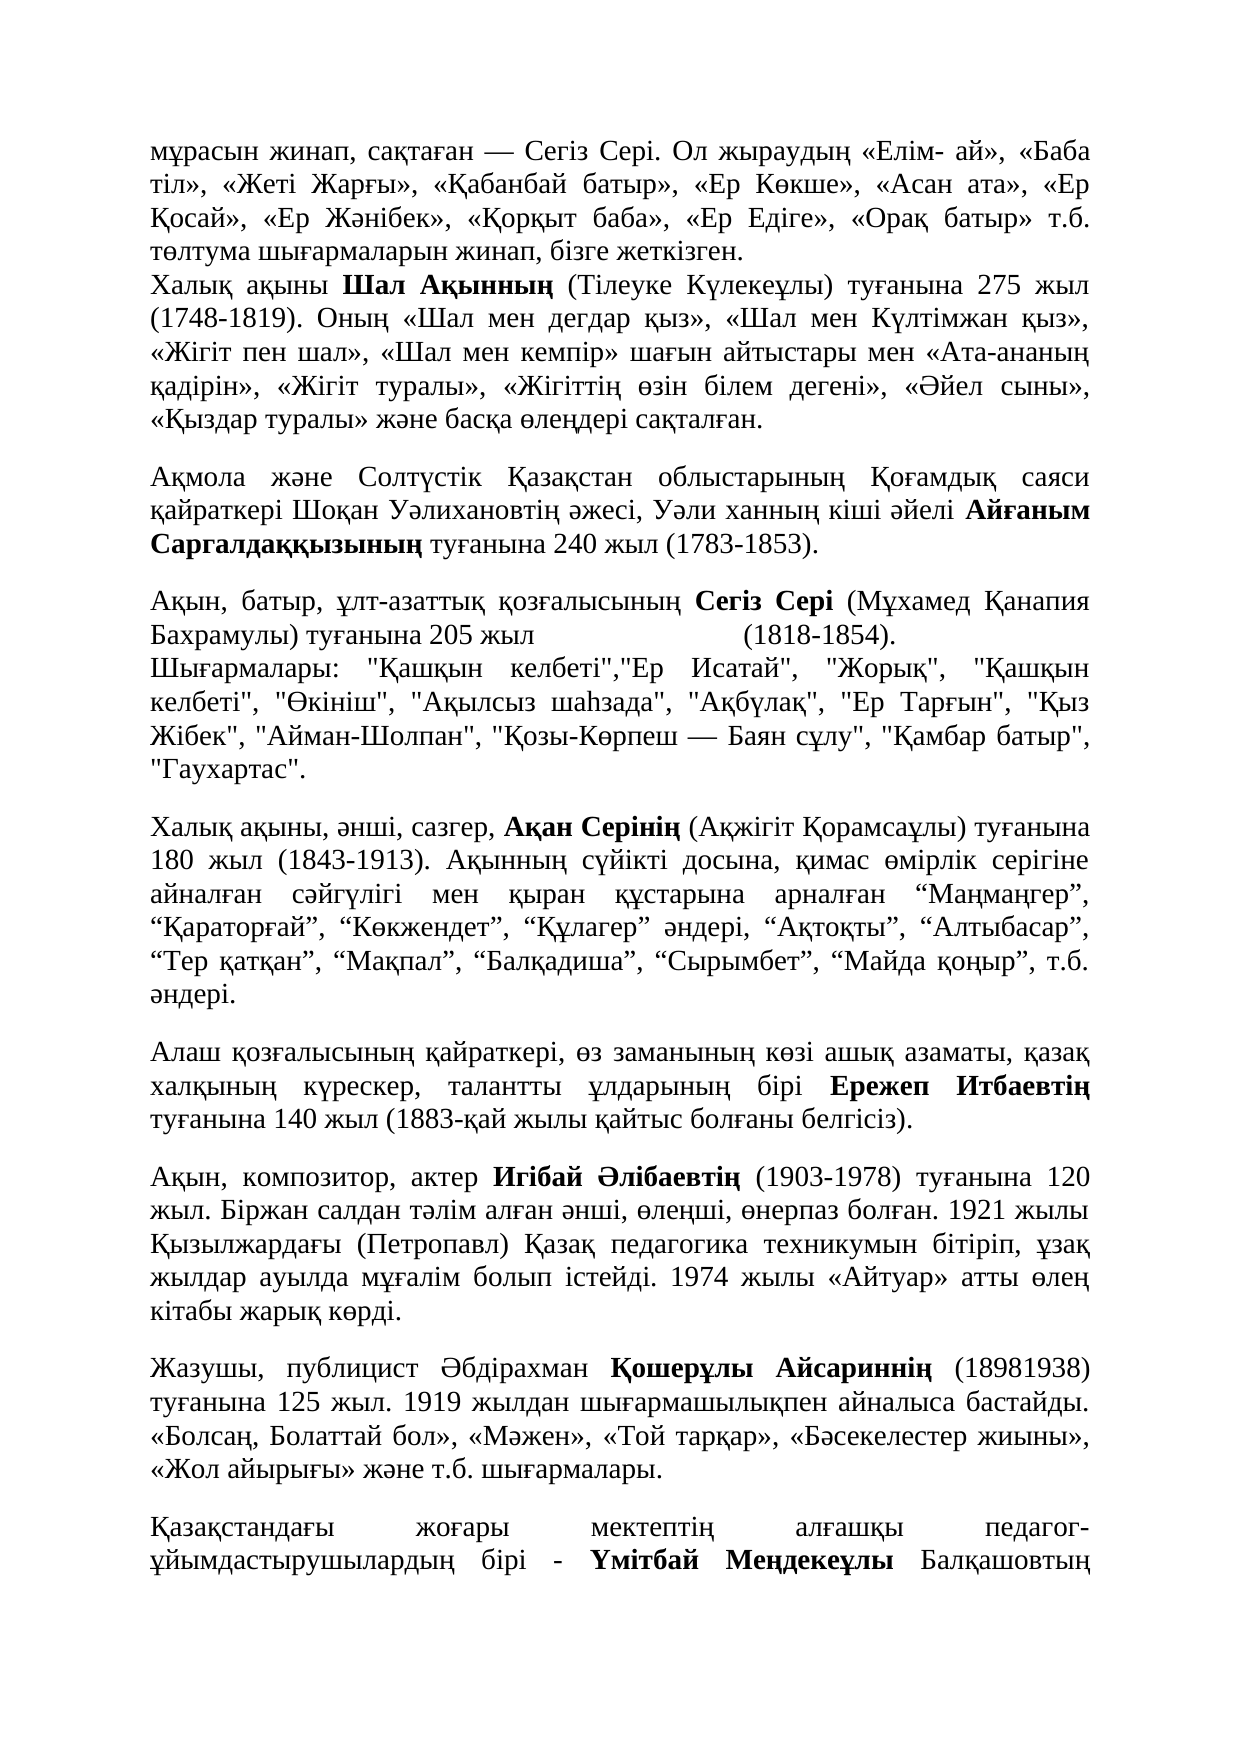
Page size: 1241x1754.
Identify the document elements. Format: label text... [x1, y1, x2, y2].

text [150, 1509, 1090, 1576]
text Ақын, композитор, актер Игібай Әлібаевтің (1903-1978) туғанына 120 жыл. Біржан салдан тәлім алған әнші, өлеңші, өнерпаз болған. 1921 жылы Қызылжардағы (Петропавл) Қазақ педагогика техникумын бітіріп, ұзақ жылдар ауылда мұғалім болып істейді. 1974 жылы «Айтуар» атты өлең кітабы жарық көрді. [150, 1159, 1090, 1327]
text Шығармалары: "Қашқын келбеті","Ер Исатай", "Жорық", "Қашқын келбеті", "Өкініш", "Ақылсыз шаһзада", "Ақбүлақ", "Ер Тарғын", "Қыз Жібек", "Айман-Шолпан", "Қозы-Көрпеш — Баян сұлу", "Қамбар батыр", "Гаухартас". [150, 651, 1090, 785]
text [150, 133, 1090, 267]
text Халық ақыны Шал Ақынның (Тілеуке Күлекеұлы) туғанына 275 жыл (1748-1819). Оның «Шал мен дегдар қыз», «Шал мен Күлтімжан қыз», «Жігіт пен шал», «Шал мен кемпір» шағын айтыстары мен «Ата-ананың қадірін», «Жігіт туралы», «Жігіттің өзін білем дегені», «Әйел сыны», «Қыздар туралы» және басқа өлеңдері сақталған. [150, 267, 1090, 435]
text Жазушы, публицист Әбдірахман Қошерұлы Айсариннің (18981938) туғанына 125 жыл. 1919 жылдан шығармашылықпен айналыса бастайды. «Болсаң, Болаттай бол», «Мәжен», «Той тарқар», «Бәсекелестер жиыны», «Жол айырығы» және т.б. шығармалары. [150, 1351, 1090, 1485]
text Алаш қозғалысының қайраткері, өз заманының көзі ашық азаматы, қазақ халқының күрескер, талантты ұлдарының бірі Ережеп Итбаевтің туғанына 140 жыл (1883-қай жылы қайтыс болғаны белгісіз). [150, 1034, 1090, 1135]
text Ақын, батыр, ұлт-азаттық қозғалысының Сегіз Сері (Мұхамед Қанапия Бахрамулы) туғанына 205 жыл (1818-1854). [150, 583, 1090, 651]
text Ақмола және Солтүстік Қазақстан облыстарының Қоғамдық саяси қайраткері Шоқан Уәлихановтің әжесі, Уәли ханның кіші әйелі Айғаным Саргалдаққызының туғанына 240 жыл (1783-1853). [150, 459, 1090, 559]
text Халық ақыны, әнші, сазгер, Ақан Серінің (Ақжігіт Қорамсаұлы) туғанына 180 жыл (1843-1913). Ақынның сүйікті досына, қимас өмірлік серігіне айналған сәйгүлігі мен қыран құстарына арналған “Маңмаңгер”, “Қараторғай”, “Көкжендет”, “Құлагер” әндері, “Ақтоқты”, “Алтыбасар”, “Тер қатқан”, “Мақпал”, “Балқадиша”, “Сырымбет”, “Майда қоңыр”, т.б. әндері. [150, 809, 1090, 1010]
